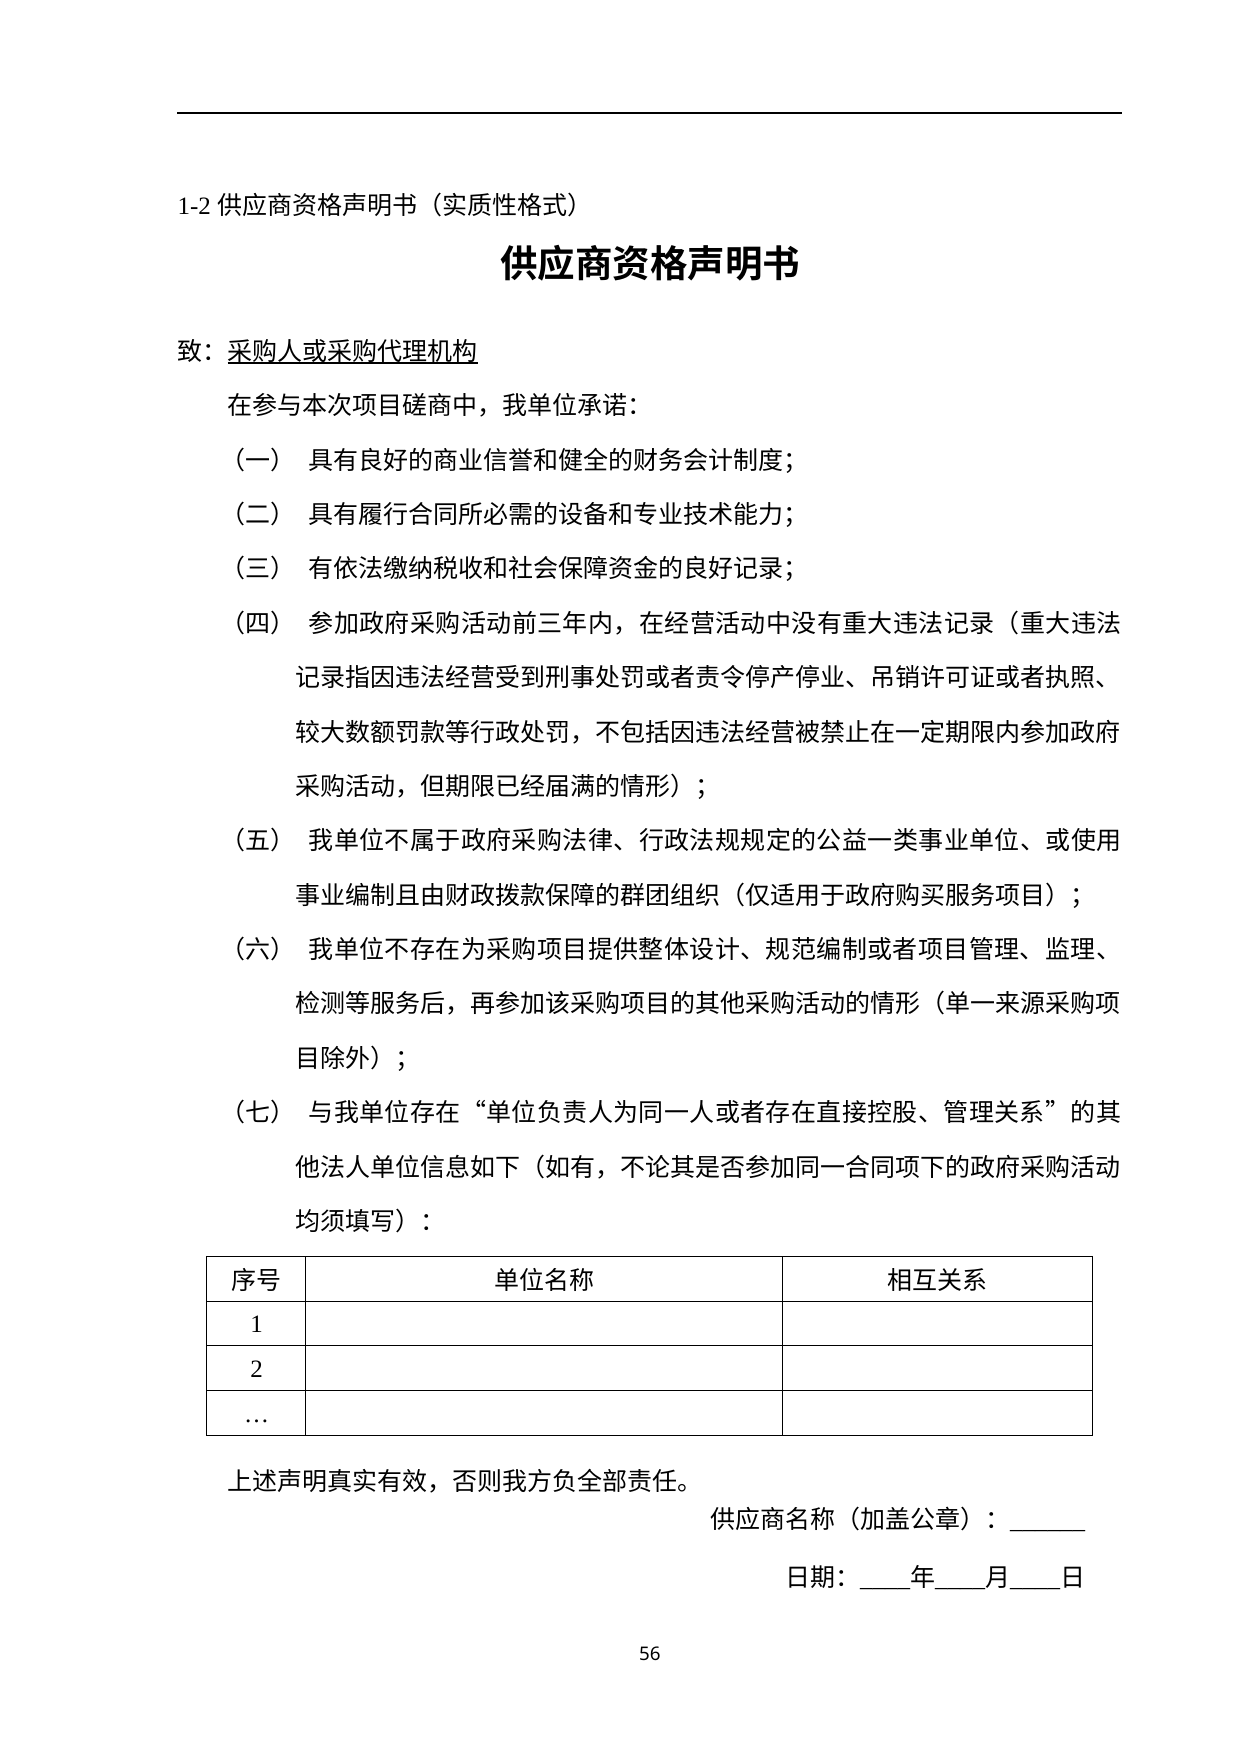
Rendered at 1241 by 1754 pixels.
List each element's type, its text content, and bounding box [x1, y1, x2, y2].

table_cell [306, 1346, 782, 1390]
table_cell [306, 1391, 782, 1435]
table_cell … [207, 1391, 305, 1435]
table_cell [306, 1302, 782, 1345]
table_cell 2 [207, 1346, 305, 1390]
text （六） 我单位不存在为采购项目提供整体设计、规范编制或者项目管理、监理、检测等服务后，再参加该采购项目的其他采购活动的情形（单一来源采购项目除外）； [220, 929, 1122, 1074]
text （四） 参加政府采购活动前三年内，在经营活动中没有重大违法记录（重大违法记录指因违法经营受到刑事处罚或者责令停产停业、吊销许可证或者执照、较大数额罚款等行政处罚，不包括因违法经营被禁止在一定期限内参加政府采购活动，但期限已经届满的情形）； [220, 603, 1122, 803]
text （五） 我单位不属于政府采购法律、行政法规规定的公益一类事业单位、或使用事业编制且由财政拨款保障的群团组织（仅适用于政府购买服务项目）； [220, 821, 1122, 911]
table_cell [783, 1391, 1092, 1435]
text 致：采购人或采购代理机构 [177, 331, 1122, 368]
text 供应商名称（加盖公章）：______ [177, 1500, 1084, 1536]
table_cell 1 [207, 1302, 305, 1345]
text 上述声明真实有效，否则我方负全部责任。 [177, 1461, 1122, 1497]
subtitle 1-2 供应商资格声明书（实质性格式） [177, 185, 1122, 221]
text 在参与本次项目磋商中，我单位承诺： [177, 386, 1122, 422]
text （二） 具有履行合同所必需的设备和专业技术能力； [220, 494, 1122, 531]
table_header 相互关系 [783, 1257, 1092, 1301]
table_header 序号 [207, 1257, 305, 1301]
text （一） 具有良好的商业信誉和健全的财务会计制度； [220, 440, 1122, 476]
text 供应商资格声明书 [177, 234, 1122, 288]
table_cell [783, 1302, 1092, 1345]
table_cell [783, 1346, 1092, 1390]
table_header 单位名称 [306, 1257, 782, 1301]
text （七） 与我单位存在“单位负责人为同一人或者存在直接控股、管理关系”的其他法人单位信息如下（如有，不论其是否参加同一合同项下的政府采购活动均须填写）： [220, 1093, 1122, 1238]
text 日期：____年____月____日 [177, 1557, 1084, 1593]
text （三） 有依法缴纳税收和社会保障资金的良好记录； [220, 549, 1122, 585]
